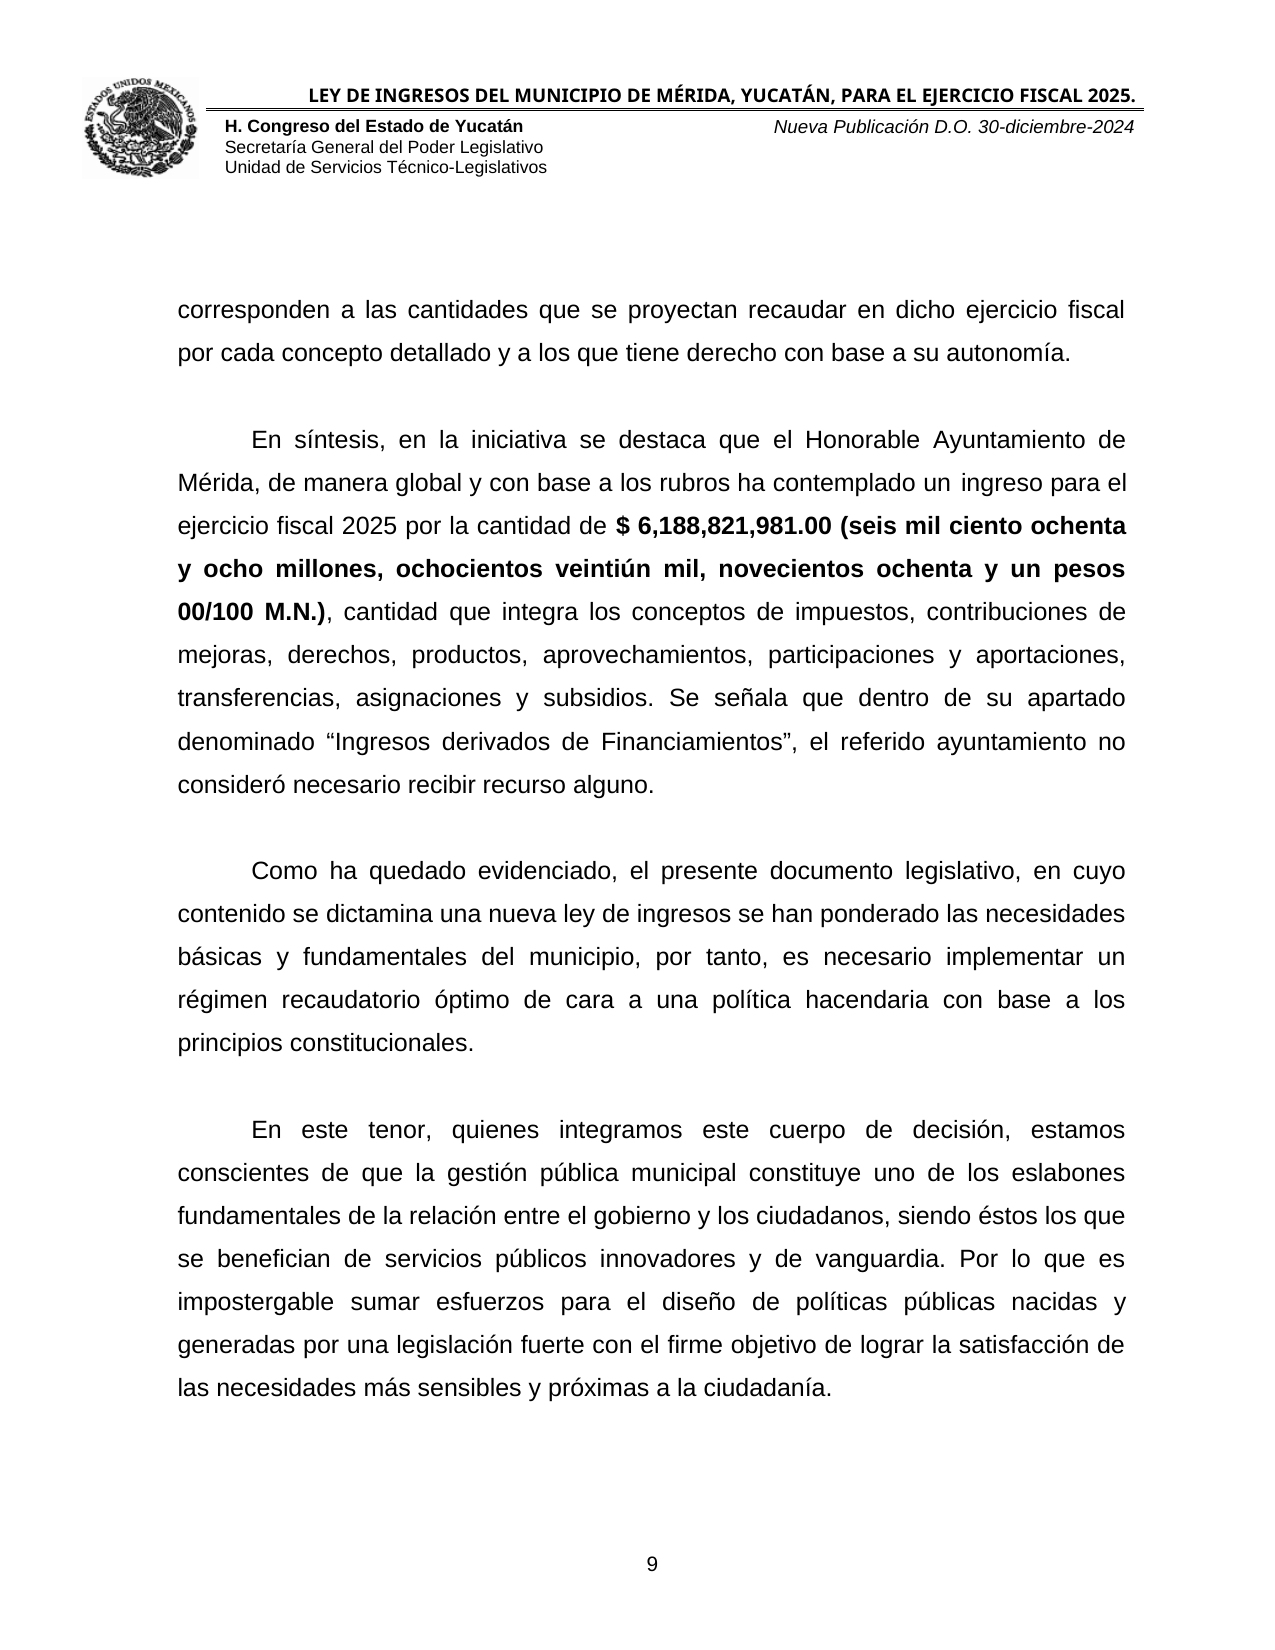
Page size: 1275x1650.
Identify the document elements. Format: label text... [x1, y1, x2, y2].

list En este tenor, quienes integramos este cuerpo de decisión, estamos conscientes de que la gestión pública municipal constituye uno de los eslabones fundamentales de la relación entre el gobierno y los ciudadanos, siendo éstos los que se benefician de servicios públicos innovadores y de vanguardia. Por lo que es impostergable sumar esfuerzos para el diseño de políticas públicas nacidas y generadas por una legislación fuerte con el firme objetivo de lograr la satisfacción de las necesidades más sensibles y próximas a la ciudadanía. [177, 1115, 1127, 1402]
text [177, 295, 1127, 367]
list Como ha quedado evidenciado, el presente documento legislativo, en cuyo contenido se dictamina una nueva ley de ingresos se han ponderado las necesidades básicas y fundamentales del municipio, por tanto, es necesario implementar un régimen recaudatorio óptimo de cara a una política hacendaria con base a los principios constitucionales. [177, 856, 1127, 1057]
list En síntesis, en la iniciativa se destaca que el Honorable Ayuntamiento de Mérida, de manera global y con base a los rubros ha contemplado un ingreso para el ejercicio fiscal 2025 por la cantidad de $ 6,188,821,981.00 (seis mil ciento ochenta y ocho millones, ochocientos veintiún mil, novecientos ochenta y un pesos 00/100 M.N.), cantidad que integra los conceptos de impuestos, contribuciones de mejoras, derechos, productos, aprovechamientos, participaciones y aportaciones, transferencias, asignaciones y subsidios. Se señala que dentro de su apartado denominado “Ingresos derivados de Financiamientos”, el referido ayuntamiento no consideró necesario recibir recurso alguno. [177, 425, 1127, 798]
